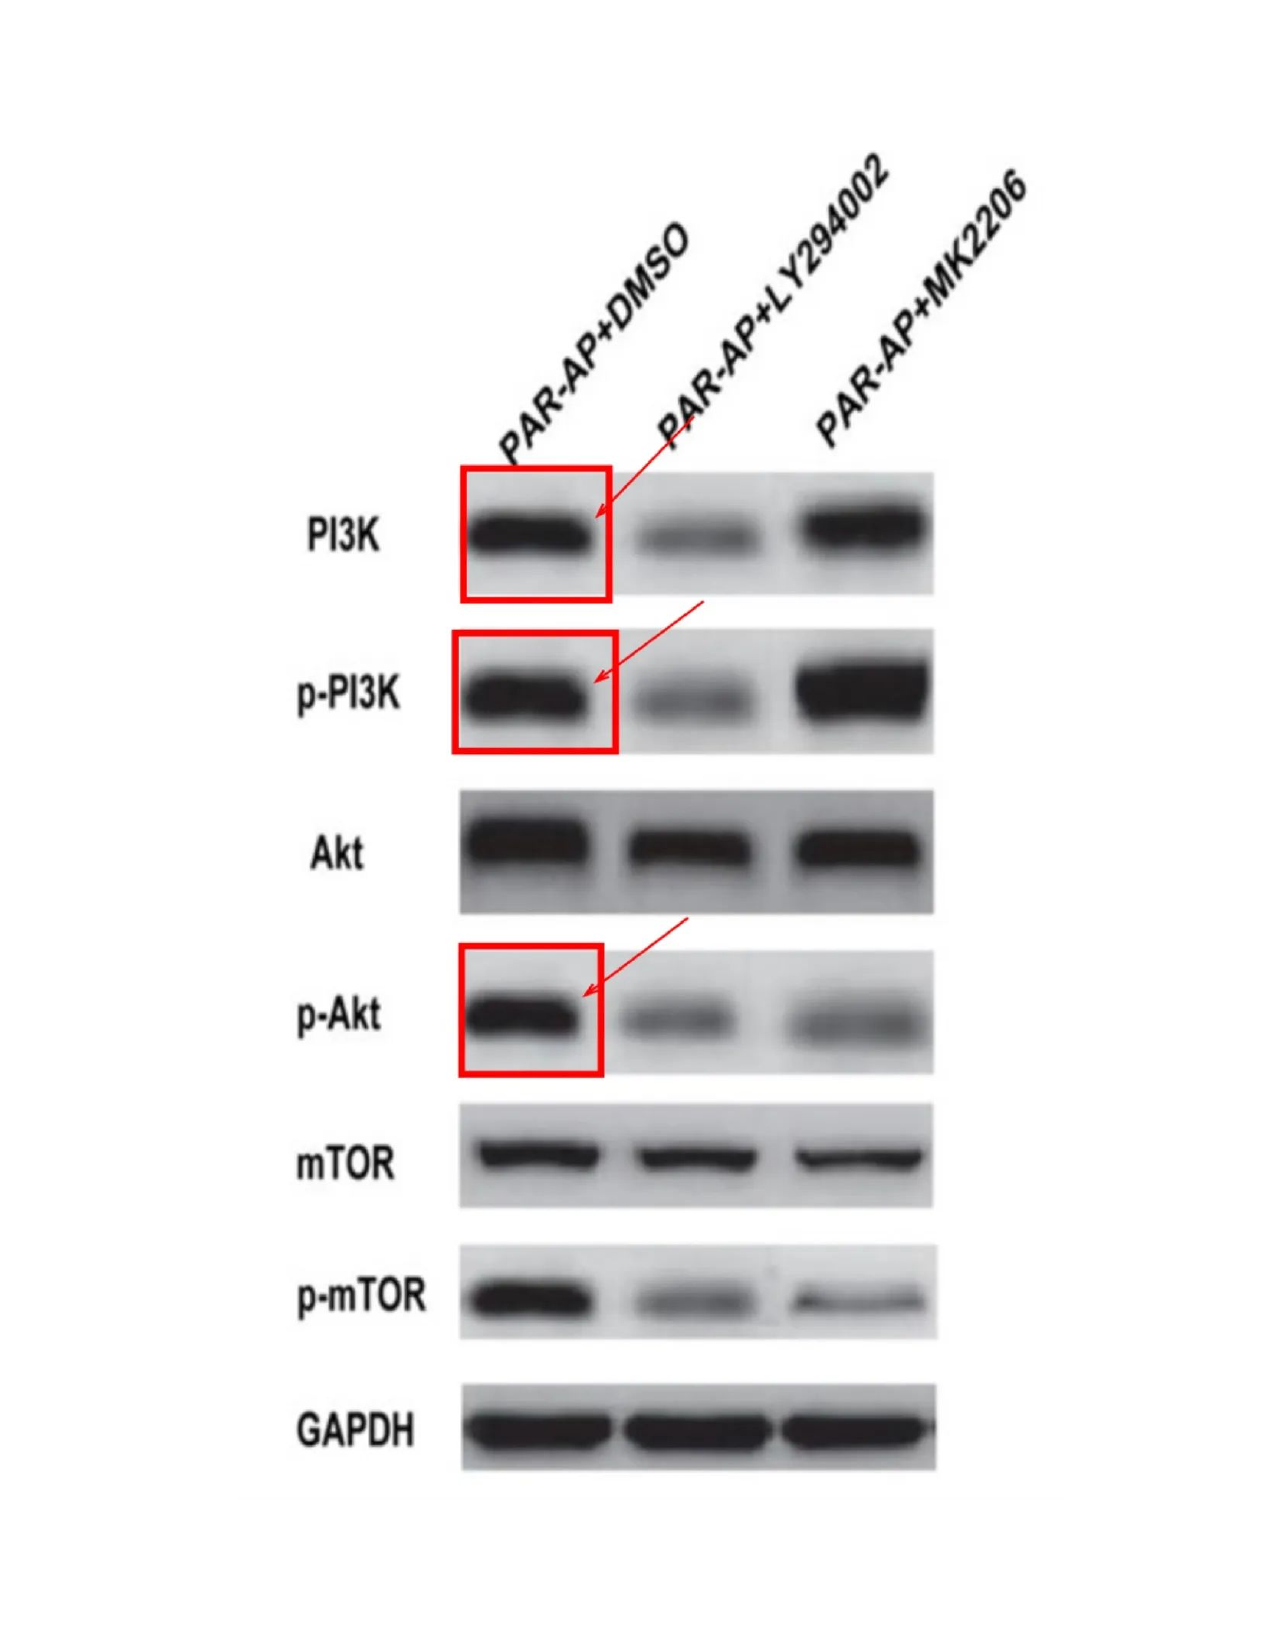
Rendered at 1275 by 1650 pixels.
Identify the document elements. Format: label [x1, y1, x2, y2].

picture [237, 150, 1065, 1500]
